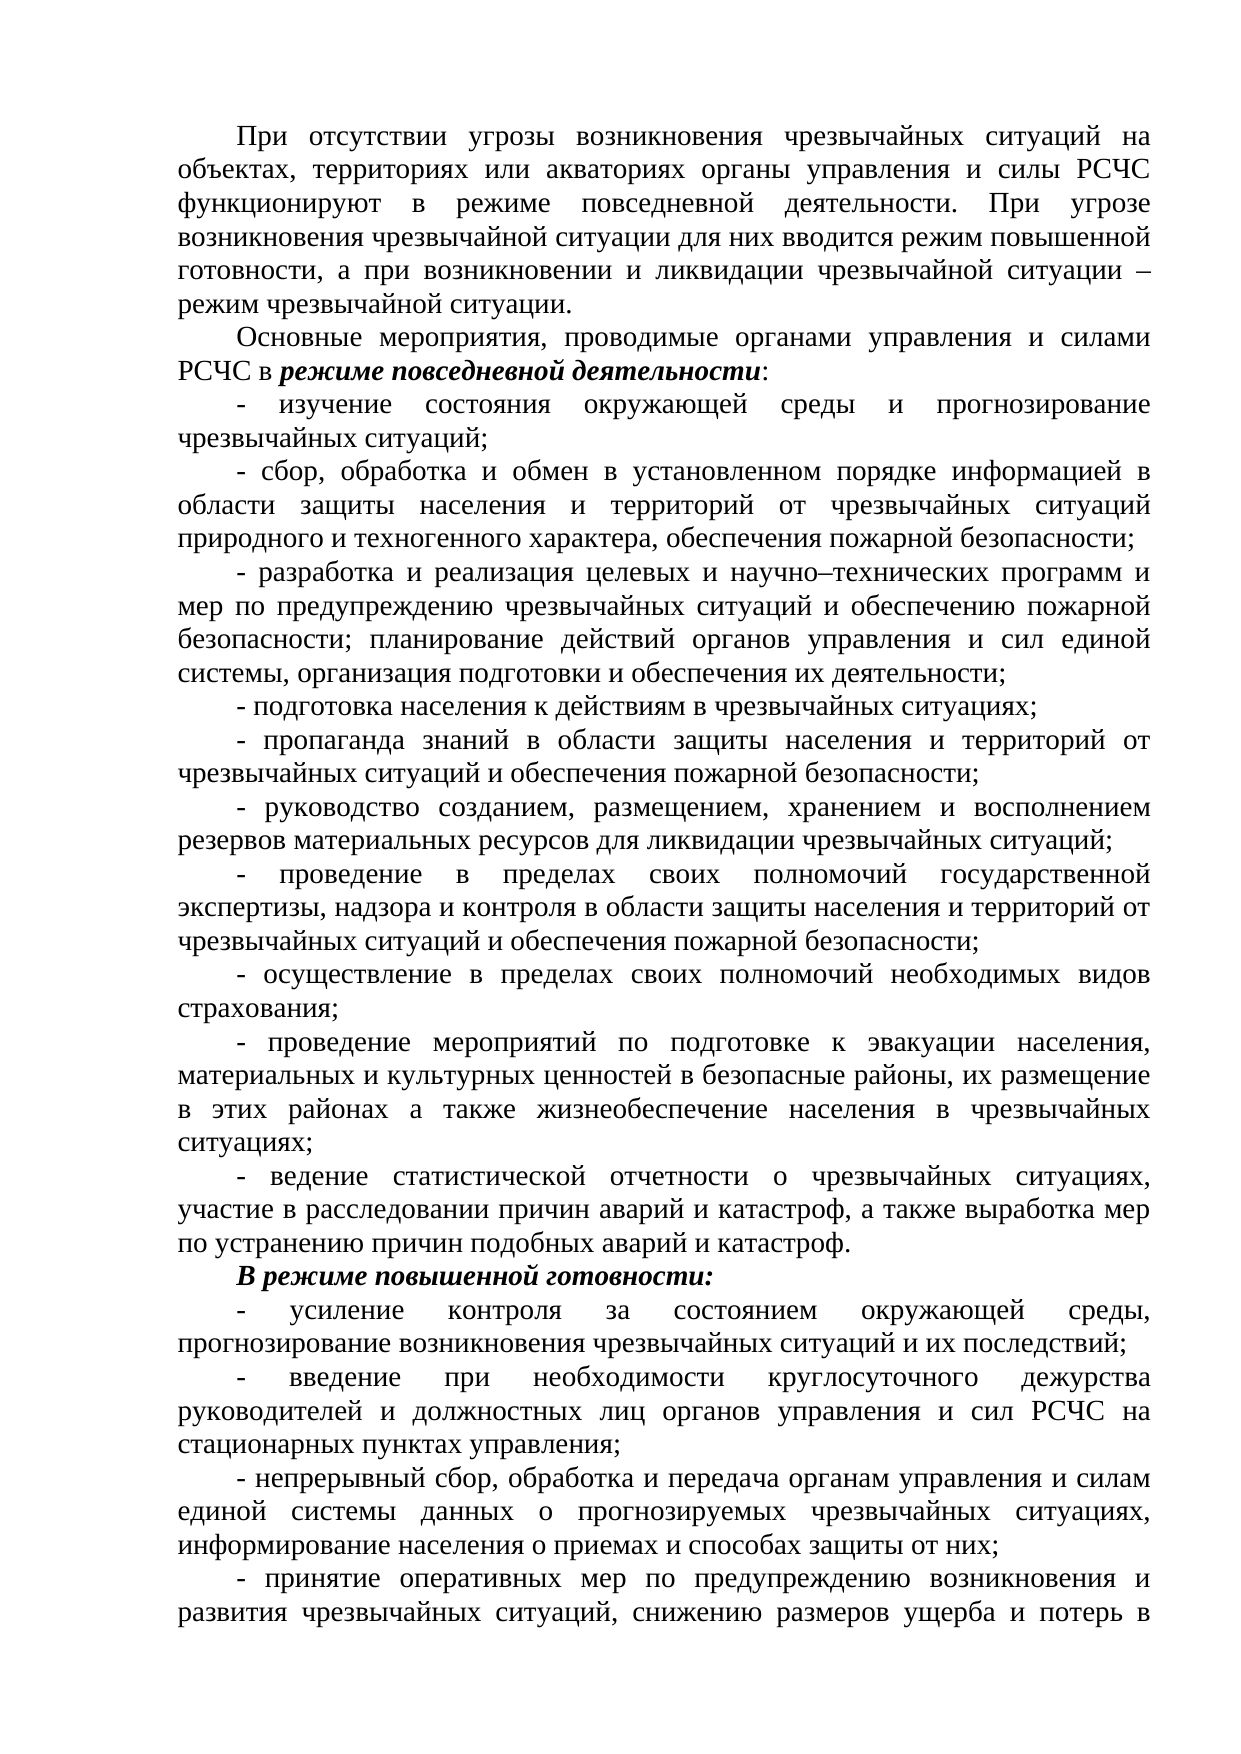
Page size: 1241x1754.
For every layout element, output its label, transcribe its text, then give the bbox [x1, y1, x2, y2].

text - проведение в пределах своих полномочий государственной экспертизы, надзора и контроля в области защиты населения и территорий от чрезвычайных ситуаций и обеспечения пожарной безопасности; [177, 856, 1152, 957]
text - проведение мероприятий по подготовке к эвакуации населения, материальных и культурных ценностей в безопасные районы, их размещение в этих районах а также жизнеобеспечение населения в чрезвычайных ситуациях; [177, 1024, 1152, 1158]
text - пропаганда знаний в области защиты населения и территорий от чрезвычайных ситуаций и обеспечения пожарной безопасности; [177, 722, 1152, 789]
text - непрерывный сбор, обработка и передача органам управления и силам единой системы данных о прогнозируемых чрезвычайных ситуациях, информирование населения о приемах и способах защиты от них; [177, 1460, 1152, 1560]
text - ведение статистической отчетности о чрезвычайных ситуациях, участие в расследовании причин аварий и катастроф, а также выработка мер по устранению причин подобных аварий и катастроф. [177, 1158, 1152, 1258]
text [177, 1560, 1152, 1627]
text - сбор, обработка и обмен в установленном порядке информацией в области защиты населения и территорий от чрезвычайных ситуаций природного и техногенного характера, обеспечения пожарной безопасности; [177, 453, 1152, 554]
text - изучение состояния окружающей среды и прогнозирование чрезвычайных ситуаций; [177, 386, 1152, 453]
text Основные мероприятия, проводимые органами управления и силами РСЧС в режиме повседневной деятельности: [177, 319, 1152, 386]
text В режиме повышенной готовности: [177, 1258, 1152, 1292]
text - осуществление в пределах своих полномочий необходимых видов страхования; [177, 957, 1152, 1024]
text - усиление контроля за состоянием окружающей среды, прогнозирование возникновения чрезвычайных ситуаций и их последствий; [177, 1292, 1152, 1359]
text - разработка и реализация целевых и научно–технических программ и мер по предупреждению чрезвычайных ситуаций и обеспечению пожарной безопасности; планирование действий органов управления и сил единой системы, организация подготовки и обеспечения их деятельности; [177, 554, 1152, 688]
text - введение при необходимости круглосуточного дежурства руководителей и должностных лиц органов управления и сил РСЧС на стационарных пунктах управления; [177, 1359, 1152, 1460]
text - подготовка населения к действиям в чрезвычайных ситуациях; [177, 688, 1152, 722]
text При отсутствии угрозы возникновения чрезвычайных ситуаций на объектах, территориях или акваториях органы управления и силы РСЧС функционируют в режиме повседневной деятельности. При угрозе возникновения чрезвычайной ситуации для них вводится режим повышенной готовности, а при возникновении и ликвидации чрезвычайной ситуации – режим чрезвычайной ситуации. [177, 118, 1152, 319]
text - руководство созданием, размещением, хранением и восполнением резервов материальных ресурсов для ликвидации чрезвычайных ситуаций; [177, 789, 1152, 856]
